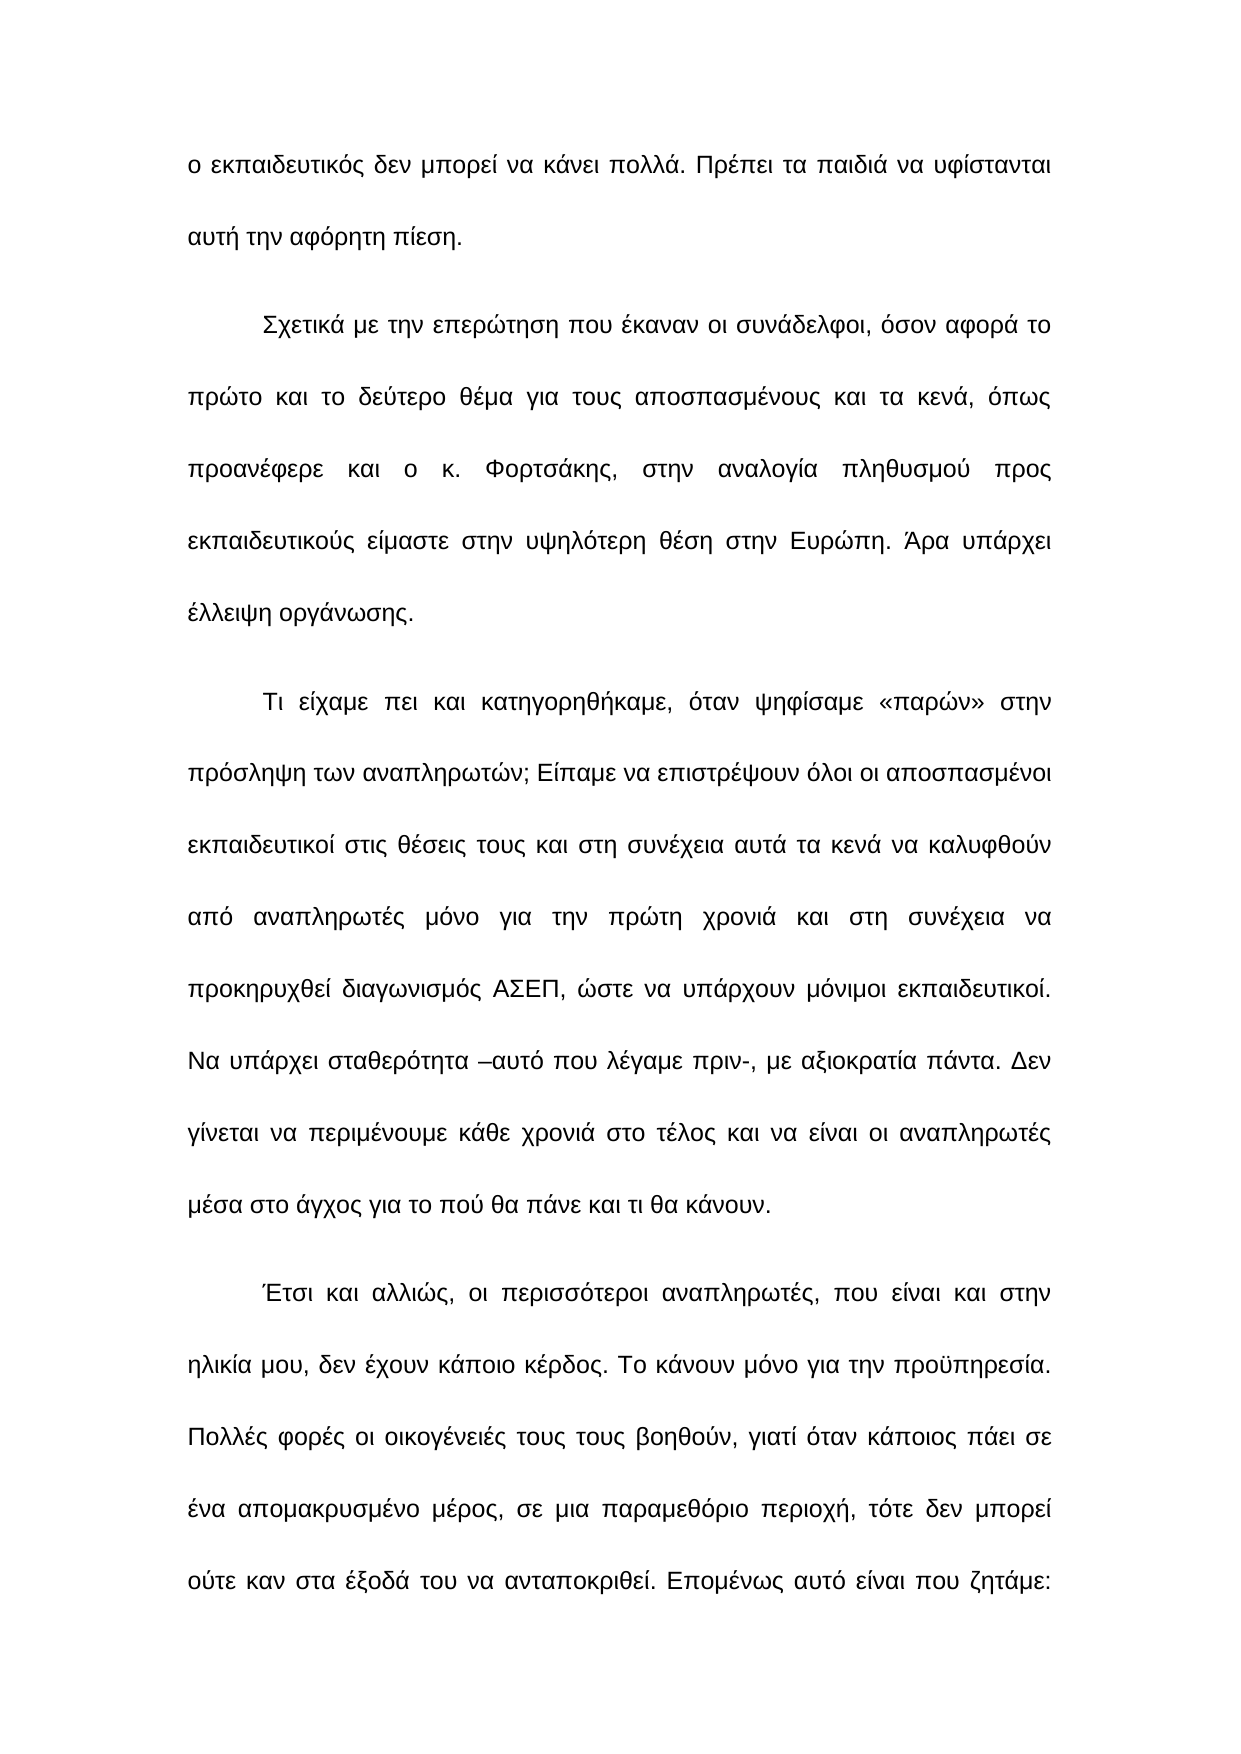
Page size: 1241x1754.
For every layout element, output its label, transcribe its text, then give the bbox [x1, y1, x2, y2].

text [187, 150, 1053, 251]
text Σχετικά με την επερώτηση που έκαναν οι συνάδελφοι, όσον αφορά το πρώτο και το δεύτερο θέμα για τους αποσπασμένους και τα κενά, όπως προανέφερε και ο κ. Φορτσάκης, στην αναλογία πληθυσμού προς εκπαιδευτικούς είμαστε στην υψηλότερη θέση στην Ευρώπη. Άρα υπάρχει έλλειψη οργάνωσης. [187, 310, 1053, 627]
text Τι είχαμε πει και κατηγορηθήκαμε, όταν ψηφίσαμε «παρών» στην πρόσληψη των αναπληρωτών; Είπαμε να επιστρέψουν όλοι οι αποσπασμένοι εκπαιδευτικοί στις θέσεις τους και στη συνέχεια αυτά τα κενά να καλυφθούν από αναπληρωτές μόνο για την πρώτη χρονιά και στη συνέχεια να προκηρυχθεί διαγωνισμός ΑΣΕΠ, ώστε να υπάρχουν μόνιμοι εκπαιδευτικοί. Να υπάρχει σταθερότητα –αυτό που λέγαμε πριν-, με αξιοκρατία πάντα. Δεν γίνεται να περιμένουμε κάθε χρονιά στο τέλος και να είναι οι αναπληρωτές μέσα στο άγχος για το πού θα πάνε και τι θα κάνουν. [187, 686, 1053, 1218]
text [187, 1278, 1053, 1594]
